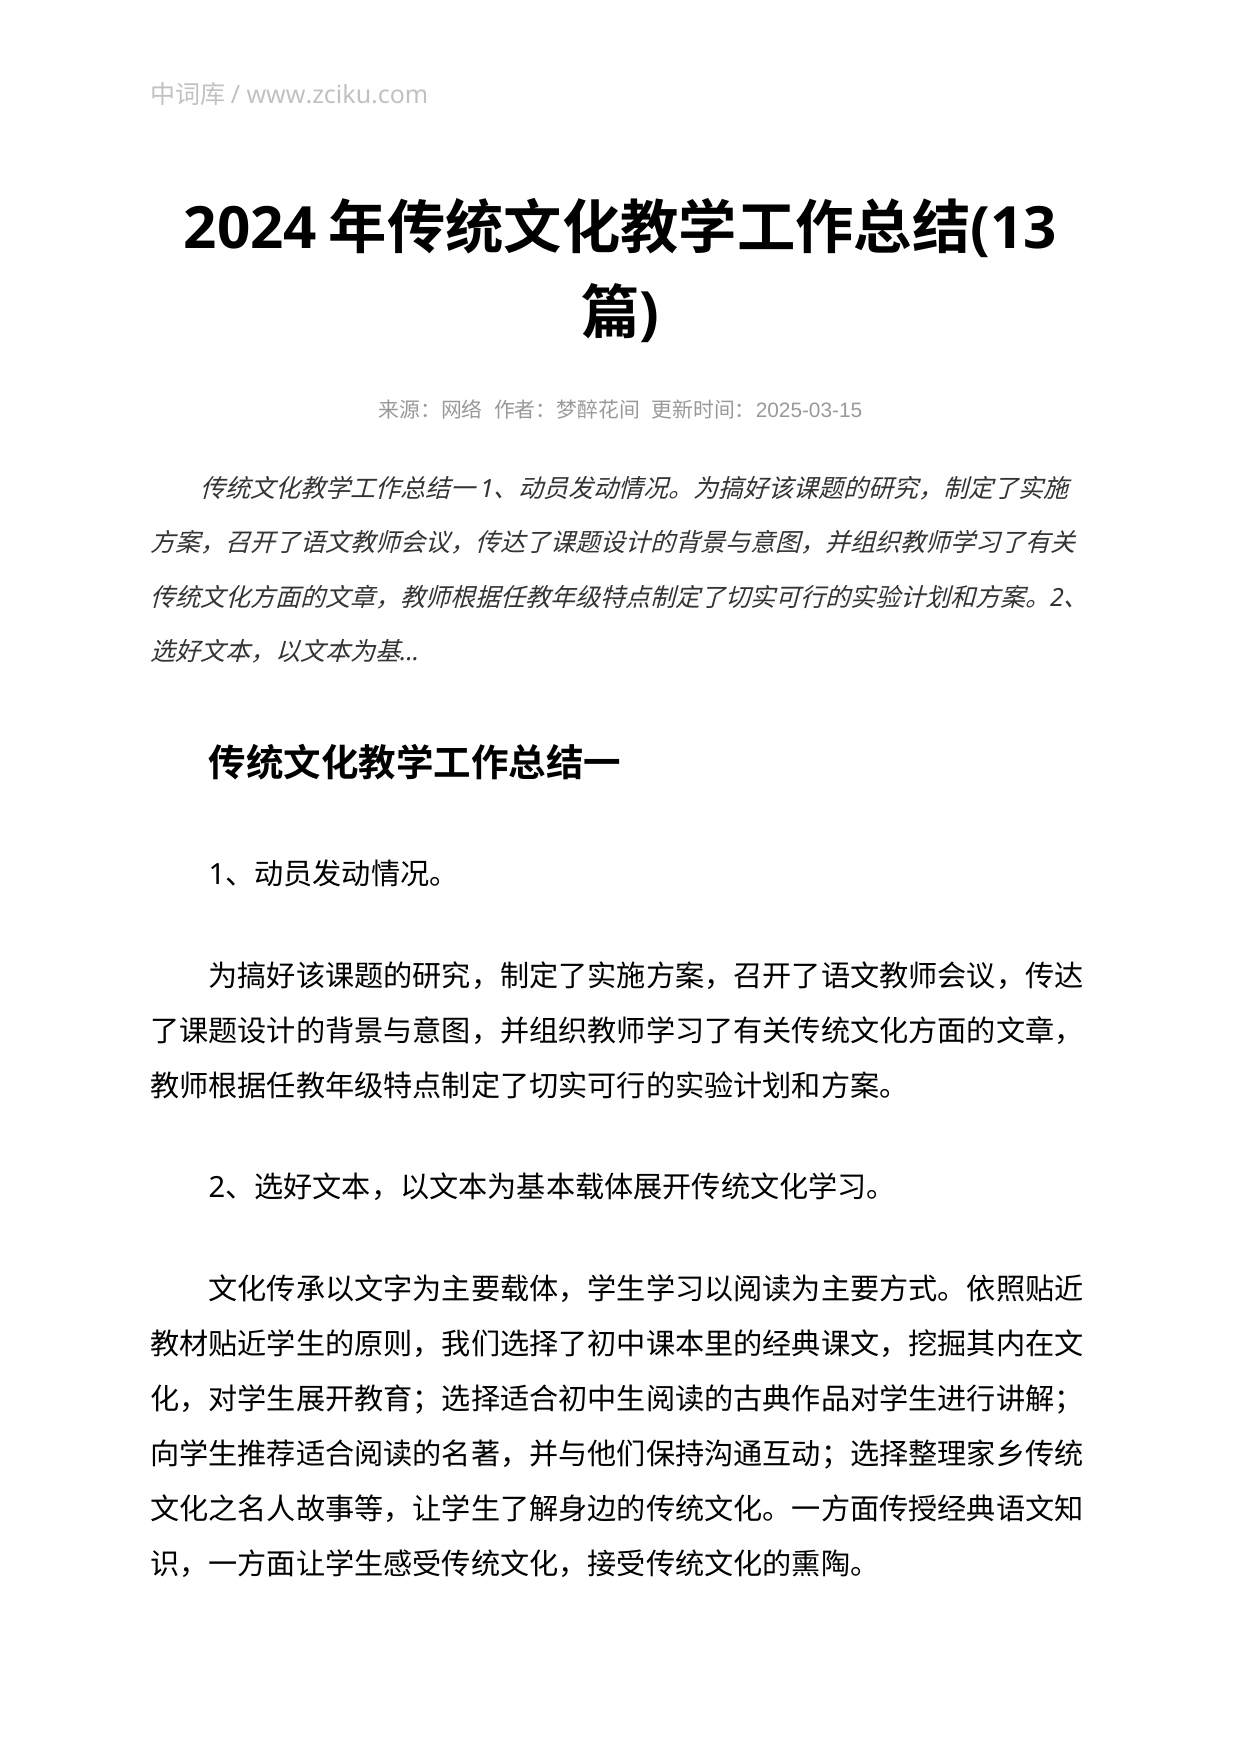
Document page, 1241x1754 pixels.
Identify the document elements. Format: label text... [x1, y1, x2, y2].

text 2、选好文本，以文本为基本载体展开传统文化学习。 [150, 1164, 1090, 1206]
text 传统文化教学工作总结一1、动员发动情况。为搞好该课题的研究，制定了实施方案，召开了语文教师会议，传达了课题设计的背景与意图，并组织教师学习了有关传统文化方面的文章，教师根据任教年级特点制定了切实可行的实验计划和方案。2、选好文本，以文本为基... [150, 468, 1090, 668]
text 1、动员发动情况。 [150, 850, 1090, 893]
text 传统文化教学工作总结一 [150, 733, 1090, 787]
text 文化传承以文字为主要载体，学生学习以阅读为主要方式。依照贴近教材贴近学生的原则，我们选择了初中课本里的经典课文，挖掘其内在文化，对学生展开教育；选择适合初中生阅读的古典作品对学生进行讲解；向学生推荐适合阅读的名著，并与他们保持沟通互动；选择整理家乡传统文化之名人故事等，让学生了解身边的传统文化。一方面传授经典语文知识，一方面让学生感受传统文化，接受传统文化的熏陶。 [150, 1266, 1090, 1583]
subtitle 2024年传统文化教学工作总结(13篇) [150, 181, 1090, 351]
text 来源：网络 作者：梦醉花间 更新时间：2025-03-15 [150, 398, 1090, 422]
text 为搞好该课题的研究，制定了实施方案，召开了语文教师会议，传达了课题设计的背景与意图，并组织教师学习了有关传统文化方面的文章，教师根据任教年级特点制定了切实可行的实验计划和方案。 [150, 952, 1090, 1104]
